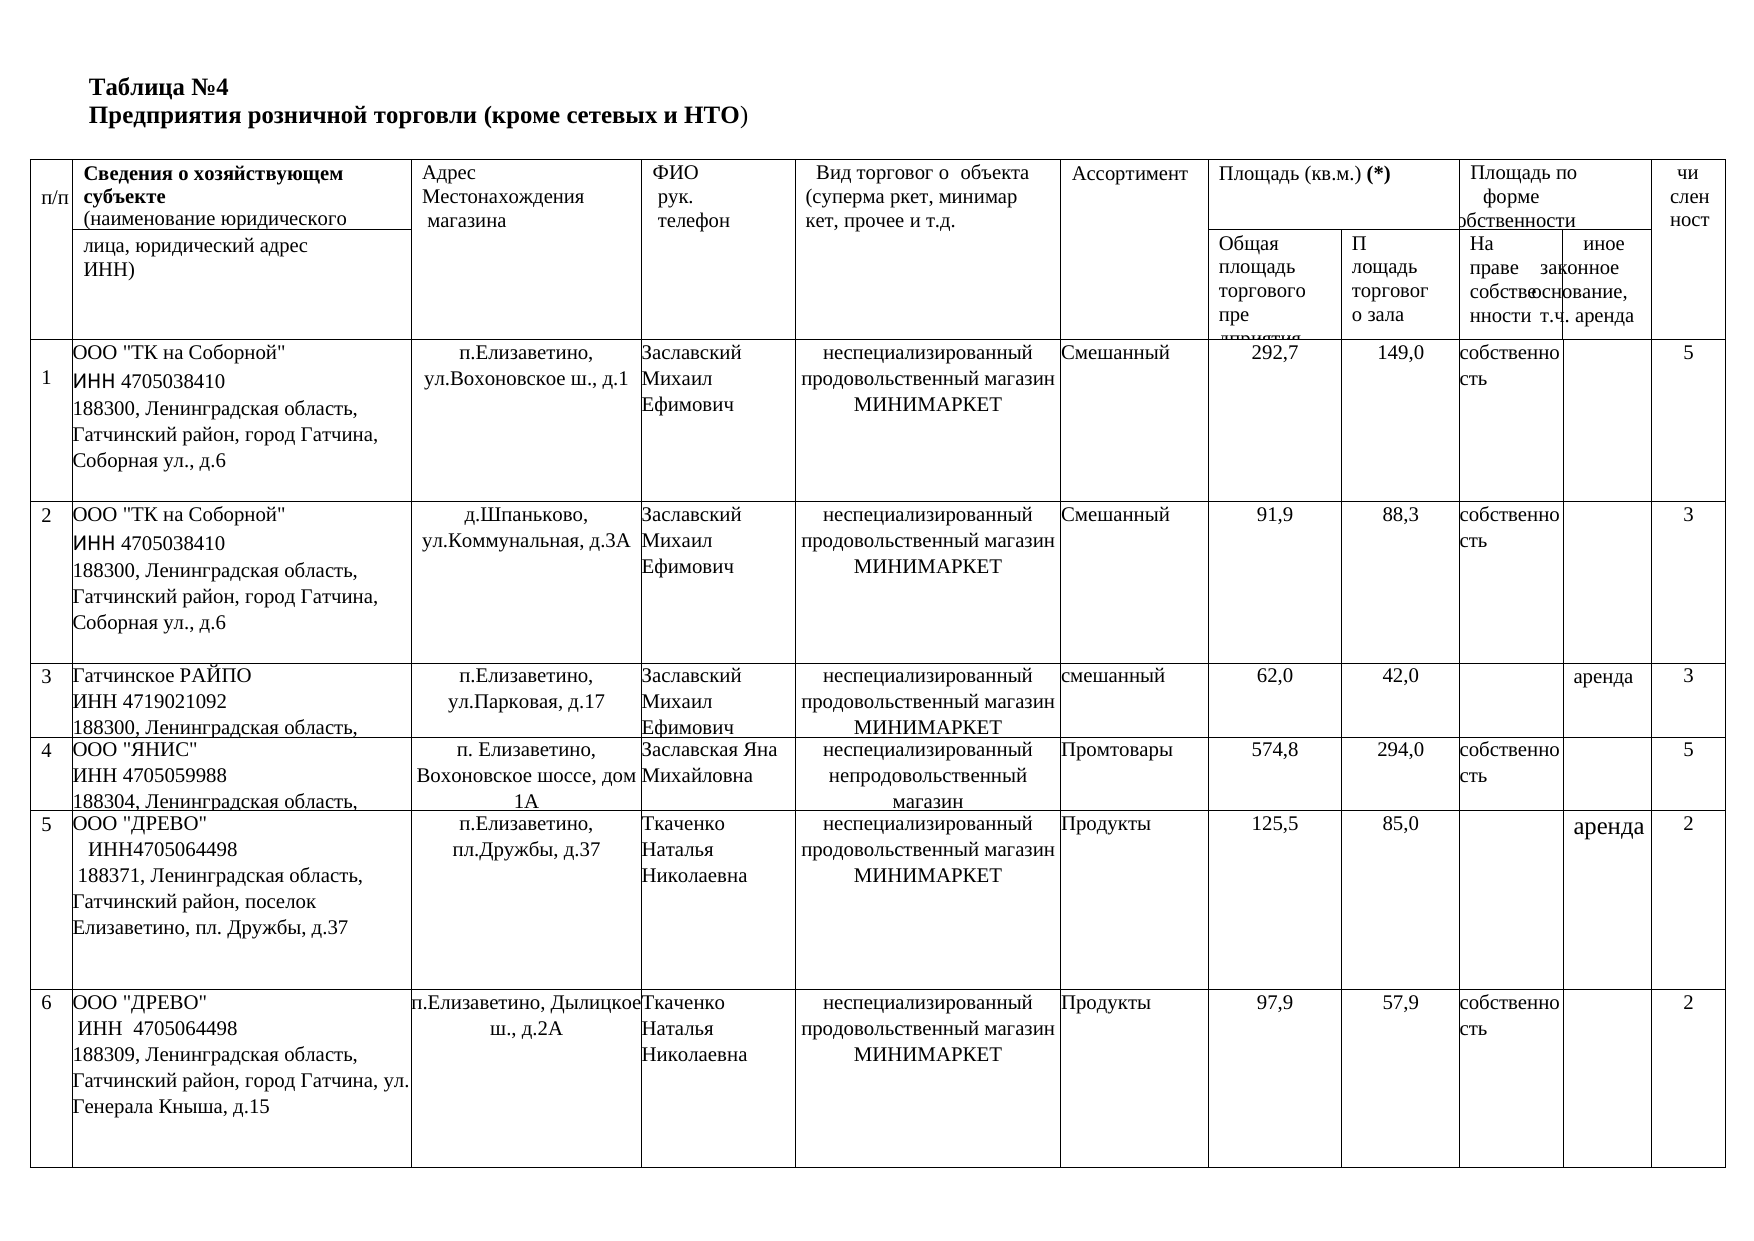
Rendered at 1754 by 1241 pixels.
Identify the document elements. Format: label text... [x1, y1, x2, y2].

table_header Ассортимент [1061, 160, 1208, 339]
table_cell ООО "ТК на Соборной" ИНН 4705038410 188300, Ленинградская область, Гатчинский район, город Гатчина, Соборная ул., д.6 [73, 502, 411, 663]
table_cell Заславский Михаил Ефимович [642, 502, 795, 663]
table_cell 57,9 [1342, 990, 1459, 1167]
table_cell 149,0 [1342, 340, 1459, 501]
table_cell д.Шпаньково, ул.Коммунальная, д.3А [412, 502, 641, 663]
table_cell Промтовары [1061, 738, 1208, 810]
table_cell ООО "ДРЕВО" ИНН4705064498 188371, Ленинградская область, Гатчинский район, поселок Елизаветино, пл. Дружбы, д.37 [73, 811, 411, 989]
table_cell 2 [1652, 990, 1725, 1167]
table_cell На праве собственности [1460, 230, 1562, 339]
table_cell Продукты [1061, 811, 1208, 989]
table_cell 574,8 [1209, 738, 1341, 810]
table_cell 2 [1652, 811, 1725, 989]
table_cell [1564, 340, 1651, 501]
table_cell ООО "ТК на Соборной" ИНН 4705038410 188300, Ленинградская область, Гатчинский район, город Гатчина, Соборная ул., д.6 [73, 340, 411, 501]
table_cell 5 [1652, 738, 1725, 810]
table_cell 2 [31, 502, 72, 663]
table_cell [1564, 502, 1651, 663]
table_cell Продукты [1061, 990, 1208, 1167]
table_header Сведения о хозяйствующем субъекте (наименование юридического [73, 160, 411, 229]
table_cell [1564, 990, 1651, 1167]
table_cell собственность [1460, 738, 1563, 810]
table_cell неспециализированный продовольственный магазин МИНИМАРКЕТ [796, 340, 1060, 501]
table_cell неспециализированный продовольственный магазин МИНИМАРКЕТ [796, 502, 1060, 663]
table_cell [796, 990, 1060, 1167]
table_cell п.Елизаветино, ул.Парковая, д.17 [412, 664, 641, 737]
table_cell собственность [1460, 502, 1563, 663]
table_cell Заславский Михаил Ефимович [642, 340, 795, 501]
table_cell 4 [31, 738, 72, 810]
table_cell Ткаченко Наталья Николаевна [642, 811, 795, 989]
table_cell 3 [31, 664, 72, 737]
table_cell 294,0 [1342, 738, 1459, 810]
table_cell Гатчинское РАЙПО ИНН 4719021092 188300, Ленинградская область, Гатчинский район, город Гатчина, Соборная ул., д.6 [73, 664, 411, 737]
table_header Площадь по форме собственности (кв.м.) иное законное основание, в т.ч. аренда [1460, 160, 1651, 229]
table_cell 42,0 [1342, 664, 1459, 737]
text Таблица №4 [89, 73, 1678, 101]
table_cell ООО "ЯНИС" ИНН 4705059988 188304, Ленинградская область, Гатчинский район, город Гатчина, Соборная ул., д.29 [73, 738, 411, 810]
table_cell [1460, 664, 1563, 737]
table_header численностьработников (чел/) [1652, 160, 1725, 229]
table_cell 62,0 [1209, 664, 1341, 737]
table_cell Заславский Михаил Ефимович [642, 664, 795, 737]
table_cell смешанный [1061, 664, 1208, 737]
table_cell 6 [31, 990, 72, 1167]
table_cell [1564, 738, 1651, 810]
table_cell 88,3 [1342, 502, 1459, 663]
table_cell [73, 990, 411, 1167]
table_cell 97,9 [1209, 990, 1341, 1167]
table_header Площадь (кв.м.) (*) [1209, 160, 1459, 229]
table_cell Смешанный [1061, 340, 1208, 501]
table_cell п.Елизаветино, пл.Дружбы, д.37 [412, 811, 641, 989]
table_cell 85,0 [1342, 811, 1459, 989]
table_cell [642, 990, 795, 1167]
table_cell п. Елизаветино, Вохоновское шоссе, дом 1А [412, 738, 641, 810]
table_header Вид торговог о объекта (суперма ркет, минимар кет, прочее и т.д. [796, 160, 1060, 339]
table_cell иное законное основание, в т.ч. аренда [1563, 230, 1651, 339]
table_header Адрес Местонахождения магазина [412, 160, 641, 339]
table_cell собственность [1460, 340, 1563, 501]
table_cell Общая площадь торгового предприятия [1209, 230, 1341, 339]
table_cell п.Елизаветино, Дылицкое ш., д.2А [412, 990, 641, 1167]
table_cell 5 [1652, 340, 1725, 501]
table_cell аренда [1564, 664, 1651, 737]
table_cell Площадь торгового зала [1342, 230, 1459, 339]
table_cell [1460, 811, 1563, 989]
table_header ФИО рук. телефон [642, 160, 795, 339]
table_cell [1652, 229, 1725, 339]
table_cell неспециализированный продовольственный магазин МИНИМАРКЕТ [796, 811, 1060, 989]
table_cell собственность [1460, 990, 1563, 1167]
table_cell 91,9 [1209, 502, 1341, 663]
table_cell п.Елизаветино, ул.Вохоновское ш., д.1 [412, 340, 641, 501]
table_cell 3 [1652, 502, 1725, 663]
table_cell неспециализированный продовольственный магазин МИНИМАРКЕТ [796, 664, 1060, 737]
table_cell аренда [1564, 811, 1651, 989]
table_cell 1 [31, 340, 72, 501]
table_cell Смешанный [1061, 502, 1208, 663]
table_cell неспециализированный непродовольственный магазин [796, 738, 1060, 810]
table_cell 292,7 [1209, 340, 1341, 501]
table_cell лица, юридический адрес ИНН) [73, 230, 411, 339]
table_cell Заславская Яна Михайловна [642, 738, 795, 810]
table_header п/п [31, 160, 72, 339]
text Предприятия розничной торговли (кроме сетевых и НТО) [89, 101, 1678, 129]
table_cell 125,5 [1209, 811, 1341, 989]
table_cell 3 [1652, 664, 1725, 737]
table_cell 5 [31, 811, 72, 989]
